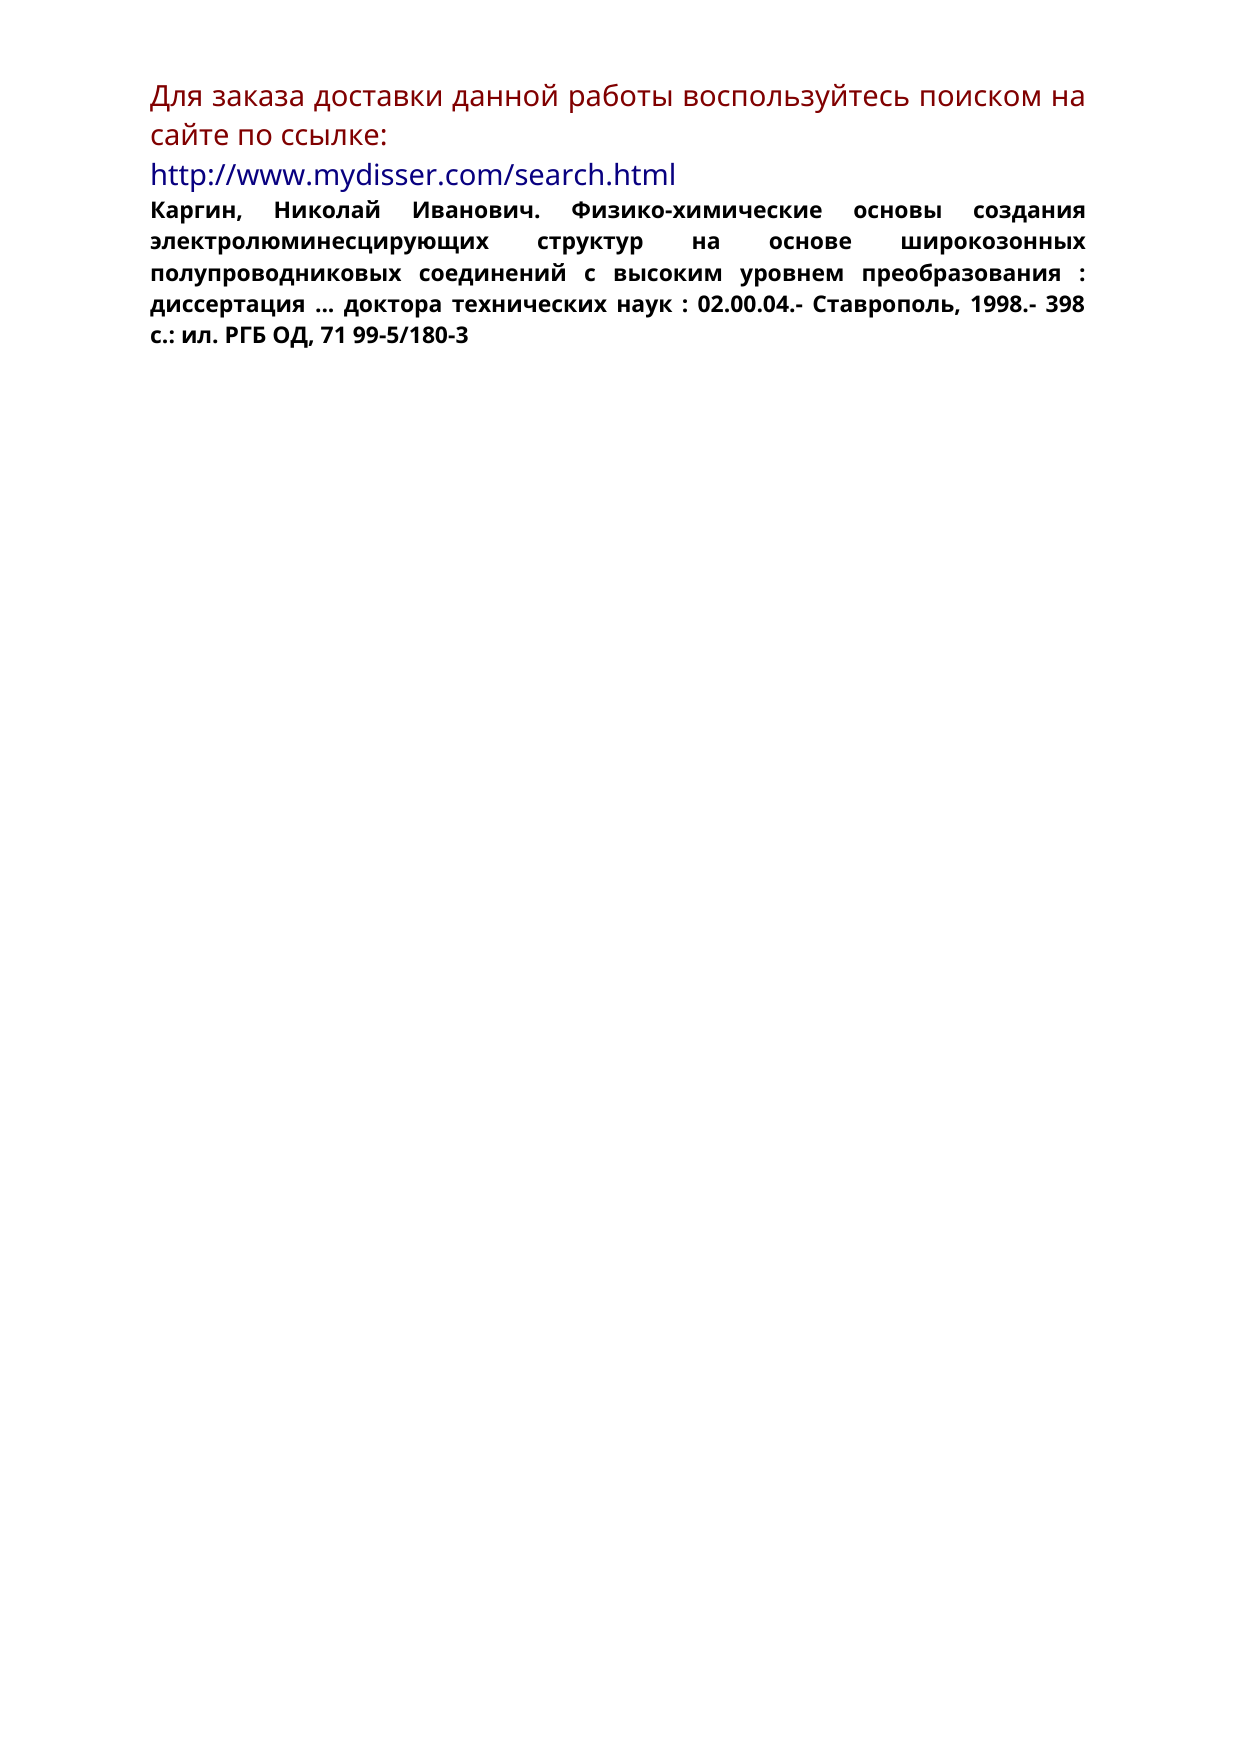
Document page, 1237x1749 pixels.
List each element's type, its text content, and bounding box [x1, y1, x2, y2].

text Каргин, Николай Иванович. Физико-химические основы создания электролюминесцирующих структур на основе широкозонных полупроводниковых соединений с высоким уровнем преобразования : диссертация ... доктора технических наук : 02.00.04.- Ставрополь, 1998.- 398 с.: ил. РГБ ОД, 71 99-5/180-3 [150, 194, 1086, 350]
